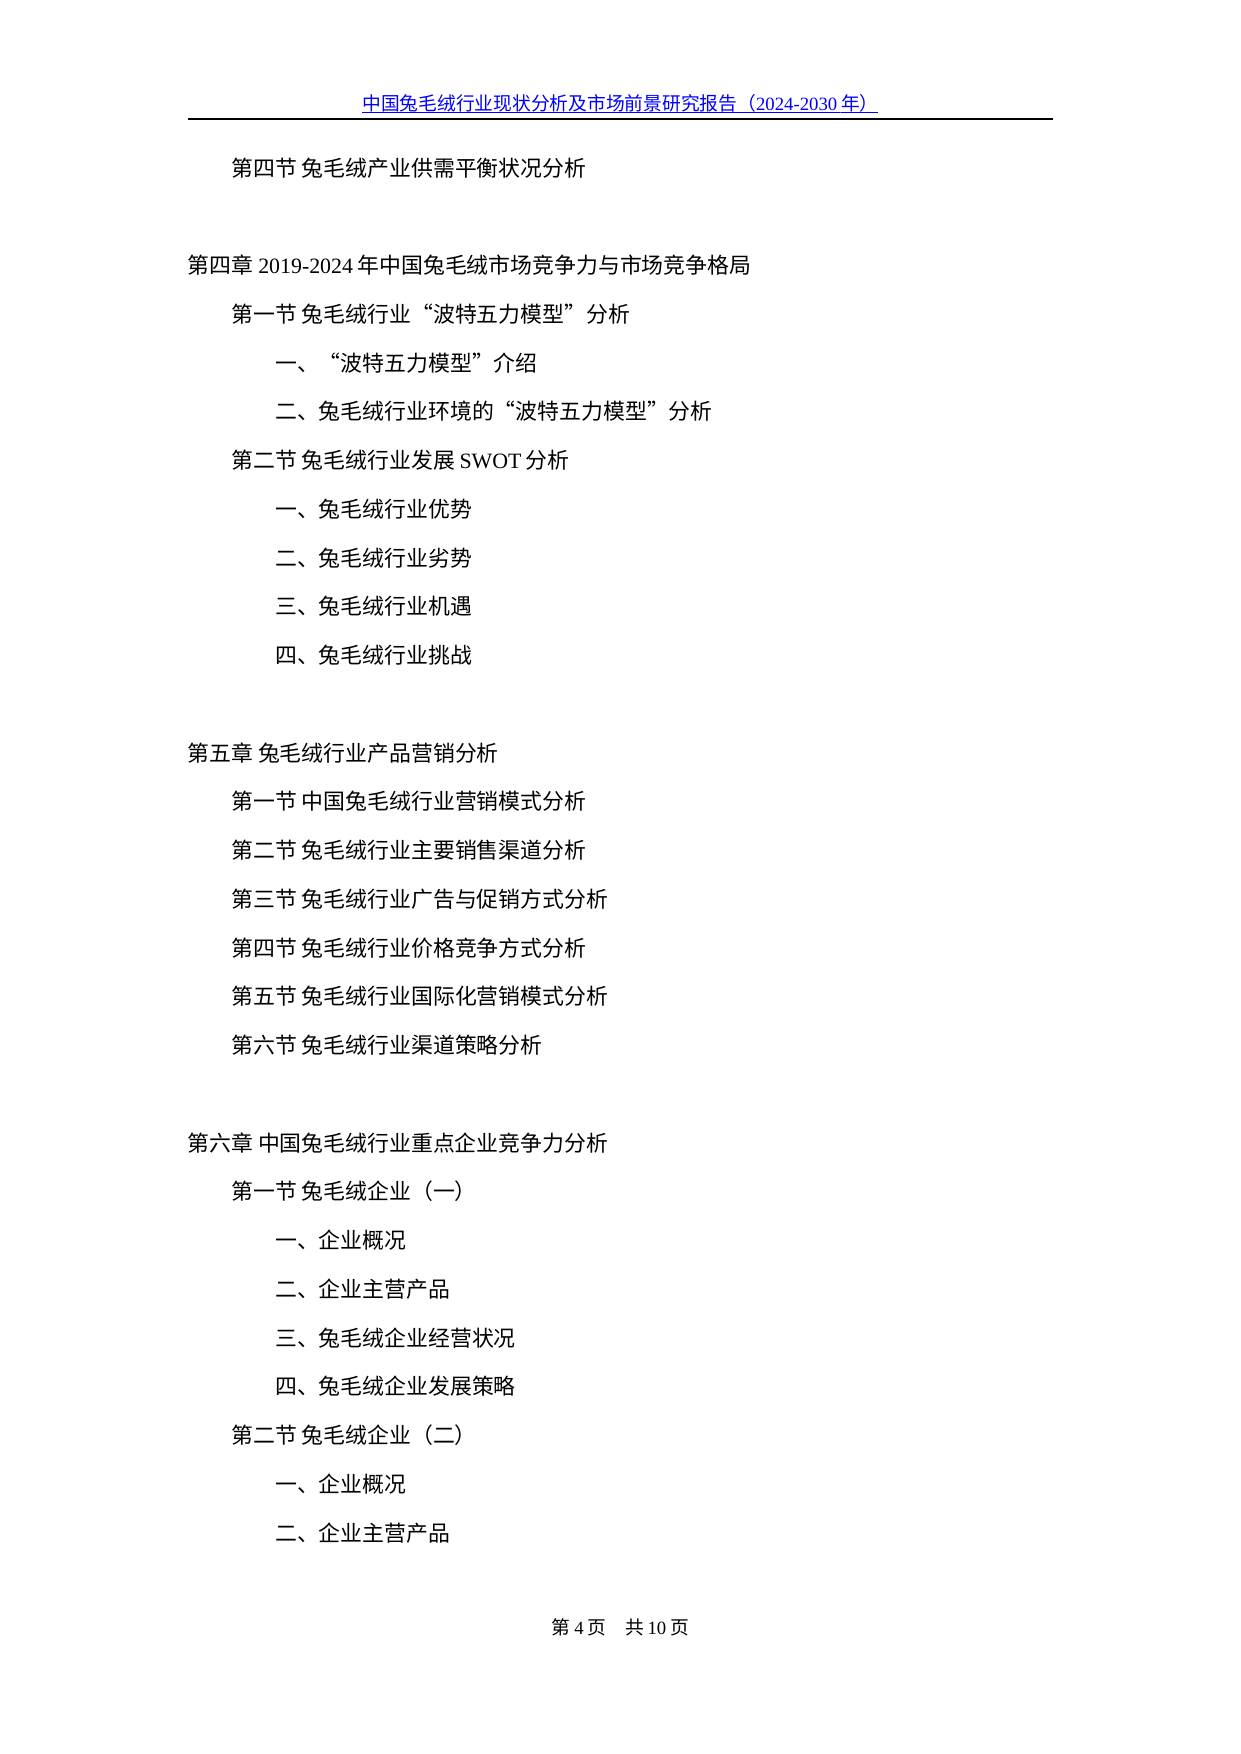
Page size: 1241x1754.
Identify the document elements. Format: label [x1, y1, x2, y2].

text [187, 150, 1053, 1548]
